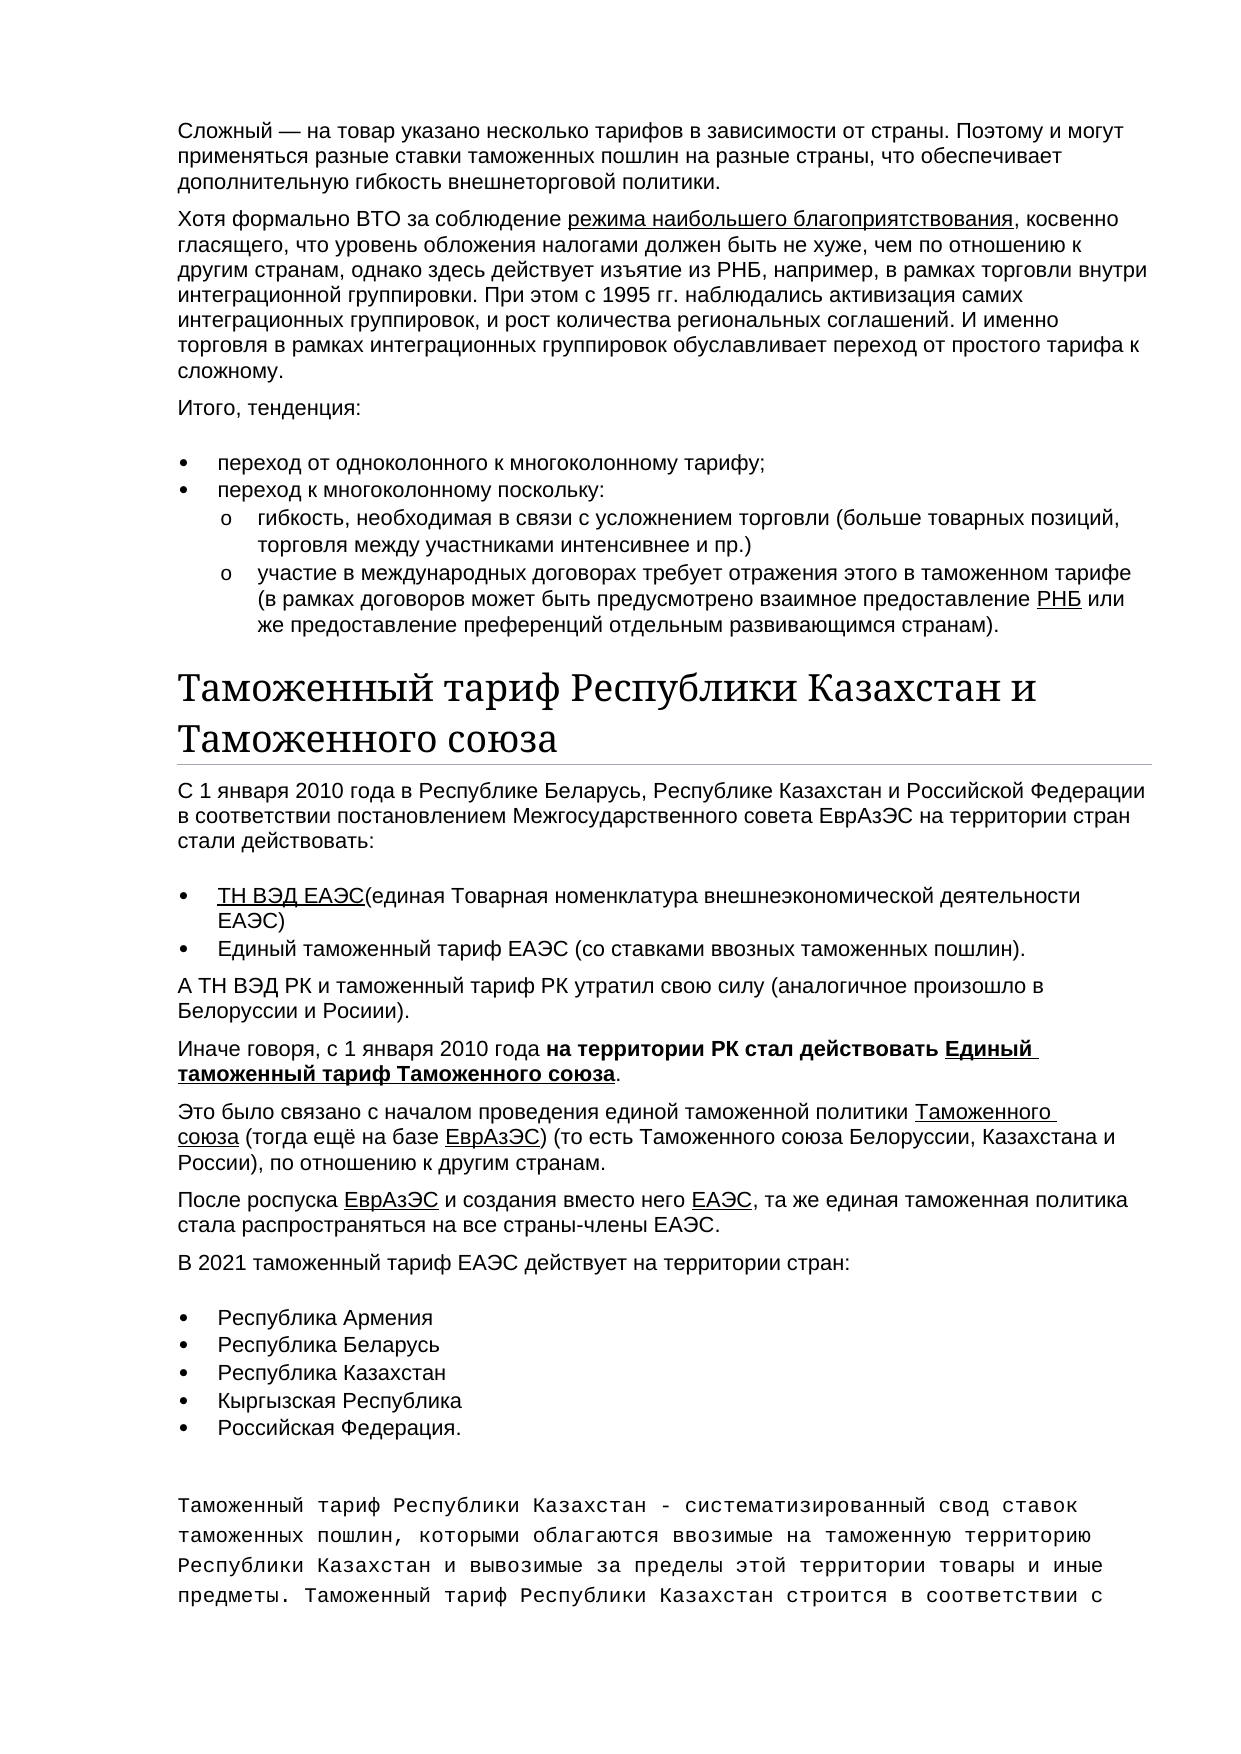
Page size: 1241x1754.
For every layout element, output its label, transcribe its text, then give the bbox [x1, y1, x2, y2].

text Иначе говоря, с 1 января 2010 года на территории РК стал действовать Единый таможенный тариф Таможенного союза. [177, 1036, 1152, 1087]
text Это было связано с началом проведения единой таможенной политики Таможенного союза (тогда ещё на базе ЕврАзЭС) (то есть Таможенного союза Белоруссии, Казахстана и России), по отношению к другим странам. [177, 1099, 1152, 1175]
list ТН ВЭД ЕАЭС(единая Товарная номенклатура внешнеэкономической деятельности ЕАЭС) [180, 883, 1152, 933]
list гибкость, необходимая в связи с усложнением торговли (больше товарных позиций, торговля между участниками интенсивнее и пр.) [220, 505, 1152, 557]
list Республика Казахстан [180, 1360, 1152, 1385]
list переход к многоколонному поскольку: [180, 477, 1152, 502]
text Итого, тенденция: [177, 395, 1152, 420]
list Единый таможенный тариф ЕАЭС (со ставками ввозных таможенных пошлин). [180, 936, 1152, 961]
text В 2021 таможенный тариф ЕАЭС действует на территории стран: [177, 1250, 1152, 1275]
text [177, 1489, 1152, 1608]
text Сложный — на товар указано несколько тарифов в зависимости от страны. Поэтому и могут применяться разные ставки таможенных пошлин на разные страны, что обеспечивает дополнительную гибкость внешнеторговой политики. [177, 118, 1152, 194]
list Республика Беларусь [180, 1332, 1152, 1357]
text После роспуска ЕврАзЭС и создания вместо него ЕАЭС, та же единая таможенная политика стала распространяться на все страны-члены ЕАЭС. [177, 1187, 1152, 1238]
text С 1 января 2010 года в Республике Беларусь, Республике Казахстан и Российской Федерации в соответствии постановлением Межгосударственного совета ЕврАзЭС на территории стран стали действовать: [177, 778, 1152, 853]
text Хотя формально ВТО за соблюдение режима наибольшего благоприятствования, косвенно гласящего, что уровень обложения налогами должен быть не хуже, чем по отношению к другим странам, однако здесь действует изъятие из РНБ, например, в рамках торговли внутри интеграционной группировки. При этом с 1995 гг. наблюдались активизация самих интеграционных группировок, и рост количества региональных соглашений. И именно торговля в рамках интеграционных группировок обуславливает переход от простого тарифа к сложному. [177, 206, 1152, 383]
list Кыргызская Республика [180, 1388, 1152, 1413]
list Республика Армения [180, 1304, 1152, 1330]
text А ТН ВЭД РК и таможенный тариф РК утратил свою силу (аналогичное произошло в Белоруссии и Росиии). [177, 973, 1152, 1024]
list Российская Федерация. [180, 1415, 1152, 1441]
list участие в международных договорах требует отражения этого в таможенном тарифе (в рамках договоров может быть предусмотрено взаимное предоставление РНБ или же предоставление преференций отдельным развивающимся странам). [220, 559, 1152, 637]
list переход от одноколонного к многоколонному тарифу; [180, 449, 1152, 475]
text Таможенный тариф Республики Казахстан и Таможенного союза [177, 662, 1152, 764]
